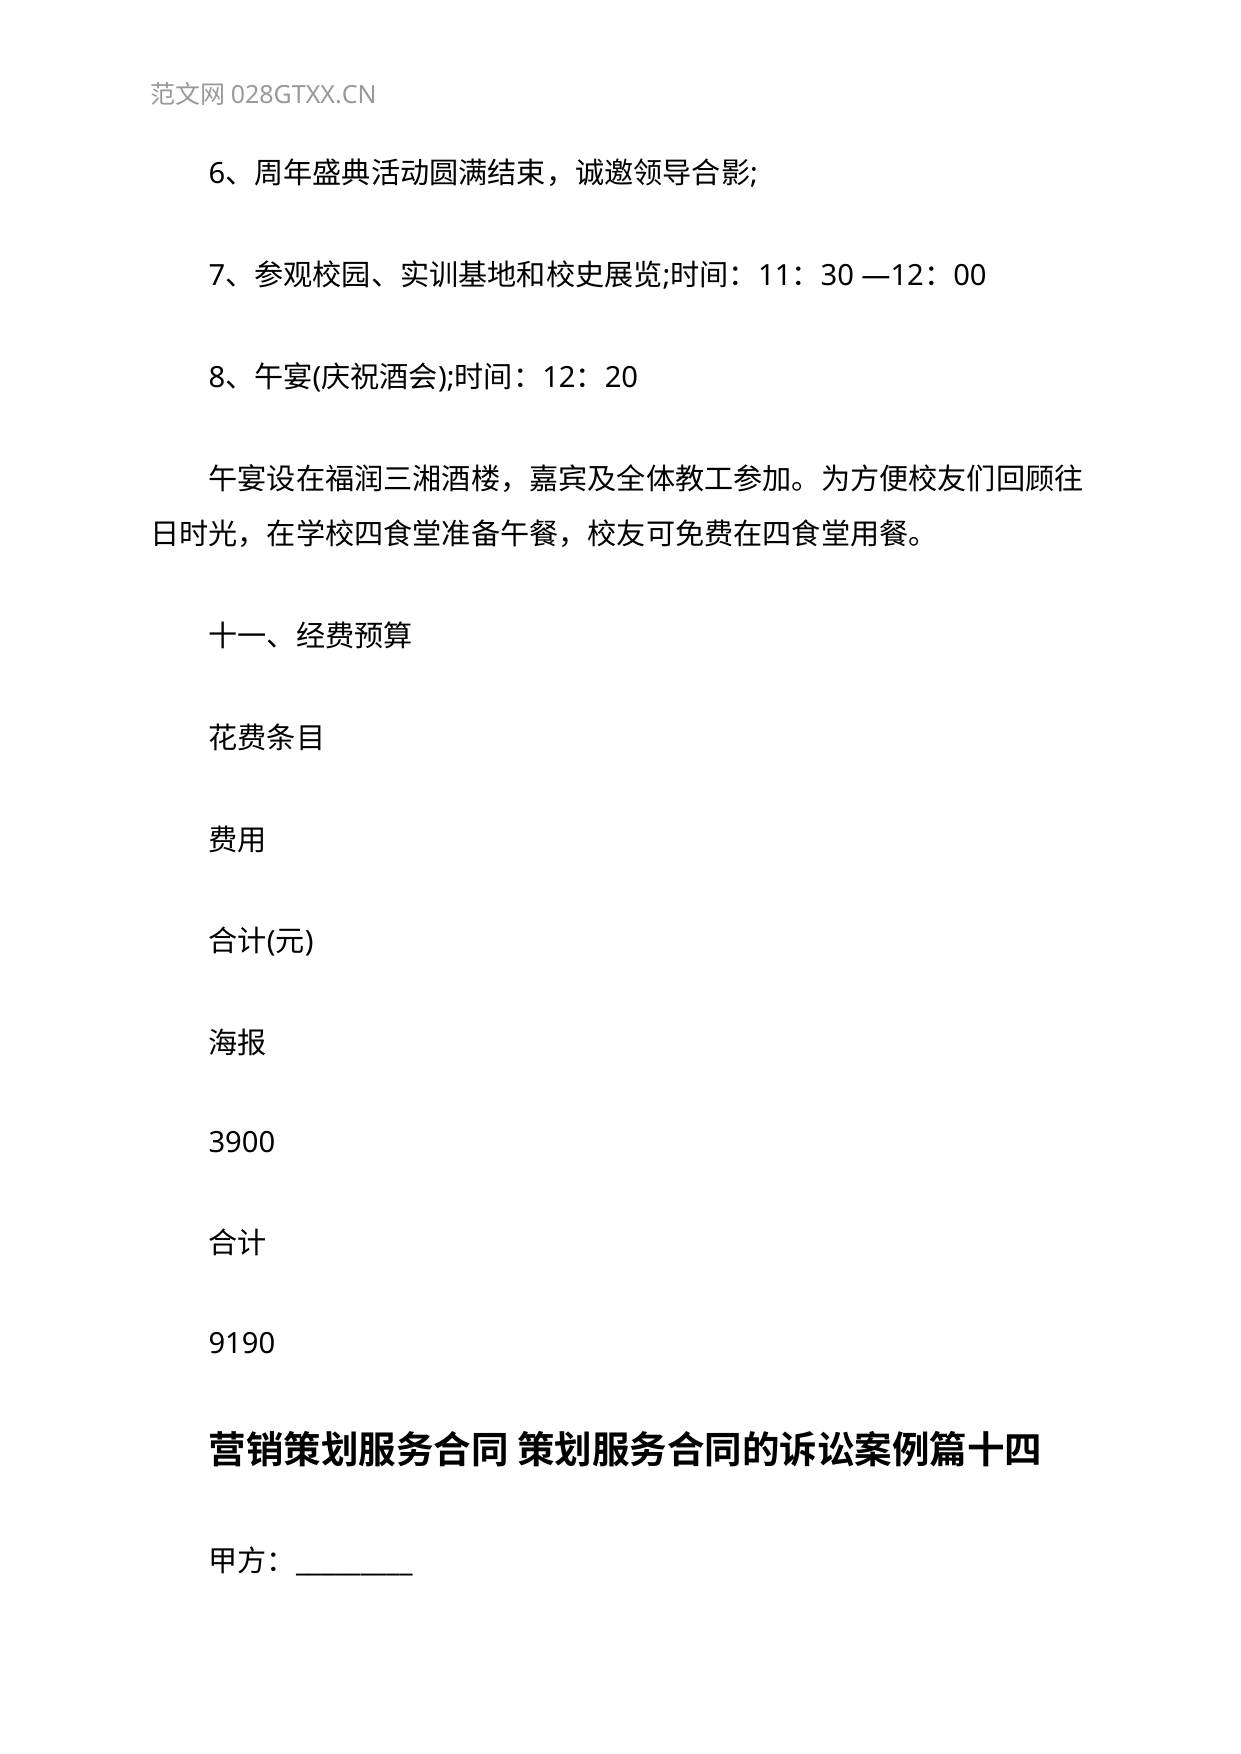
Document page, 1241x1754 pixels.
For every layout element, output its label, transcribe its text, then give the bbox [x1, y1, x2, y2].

text 合计(元) [150, 918, 1090, 960]
text 9190 [150, 1322, 1090, 1362]
text 7、参观校园、实训基地和校史展览;时间：11：30 —12：00 [150, 252, 1090, 294]
text 合计 [150, 1220, 1090, 1262]
text 费用 [150, 816, 1090, 858]
text 花费条目 [150, 714, 1090, 757]
text 营销策划服务合同 策划服务合同的诉讼案例篇十四 [150, 1420, 1090, 1474]
text 3900 [150, 1122, 1090, 1161]
text 十一、经费预算 [150, 613, 1090, 655]
text 6、周年盛典活动圆满结束，诚邀领导合影; [150, 150, 1090, 192]
text 午宴设在福润三湘酒楼，嘉宾及全体教工参加。为方便校友们回顾往日时光，在学校四食堂准备午餐，校友可免费在四食堂用餐。 [150, 456, 1090, 553]
text 海报 [150, 1020, 1090, 1062]
text 8、午宴(庆祝酒会);时间：12：20 [150, 354, 1090, 396]
text 甲方：_________ [150, 1538, 1090, 1580]
